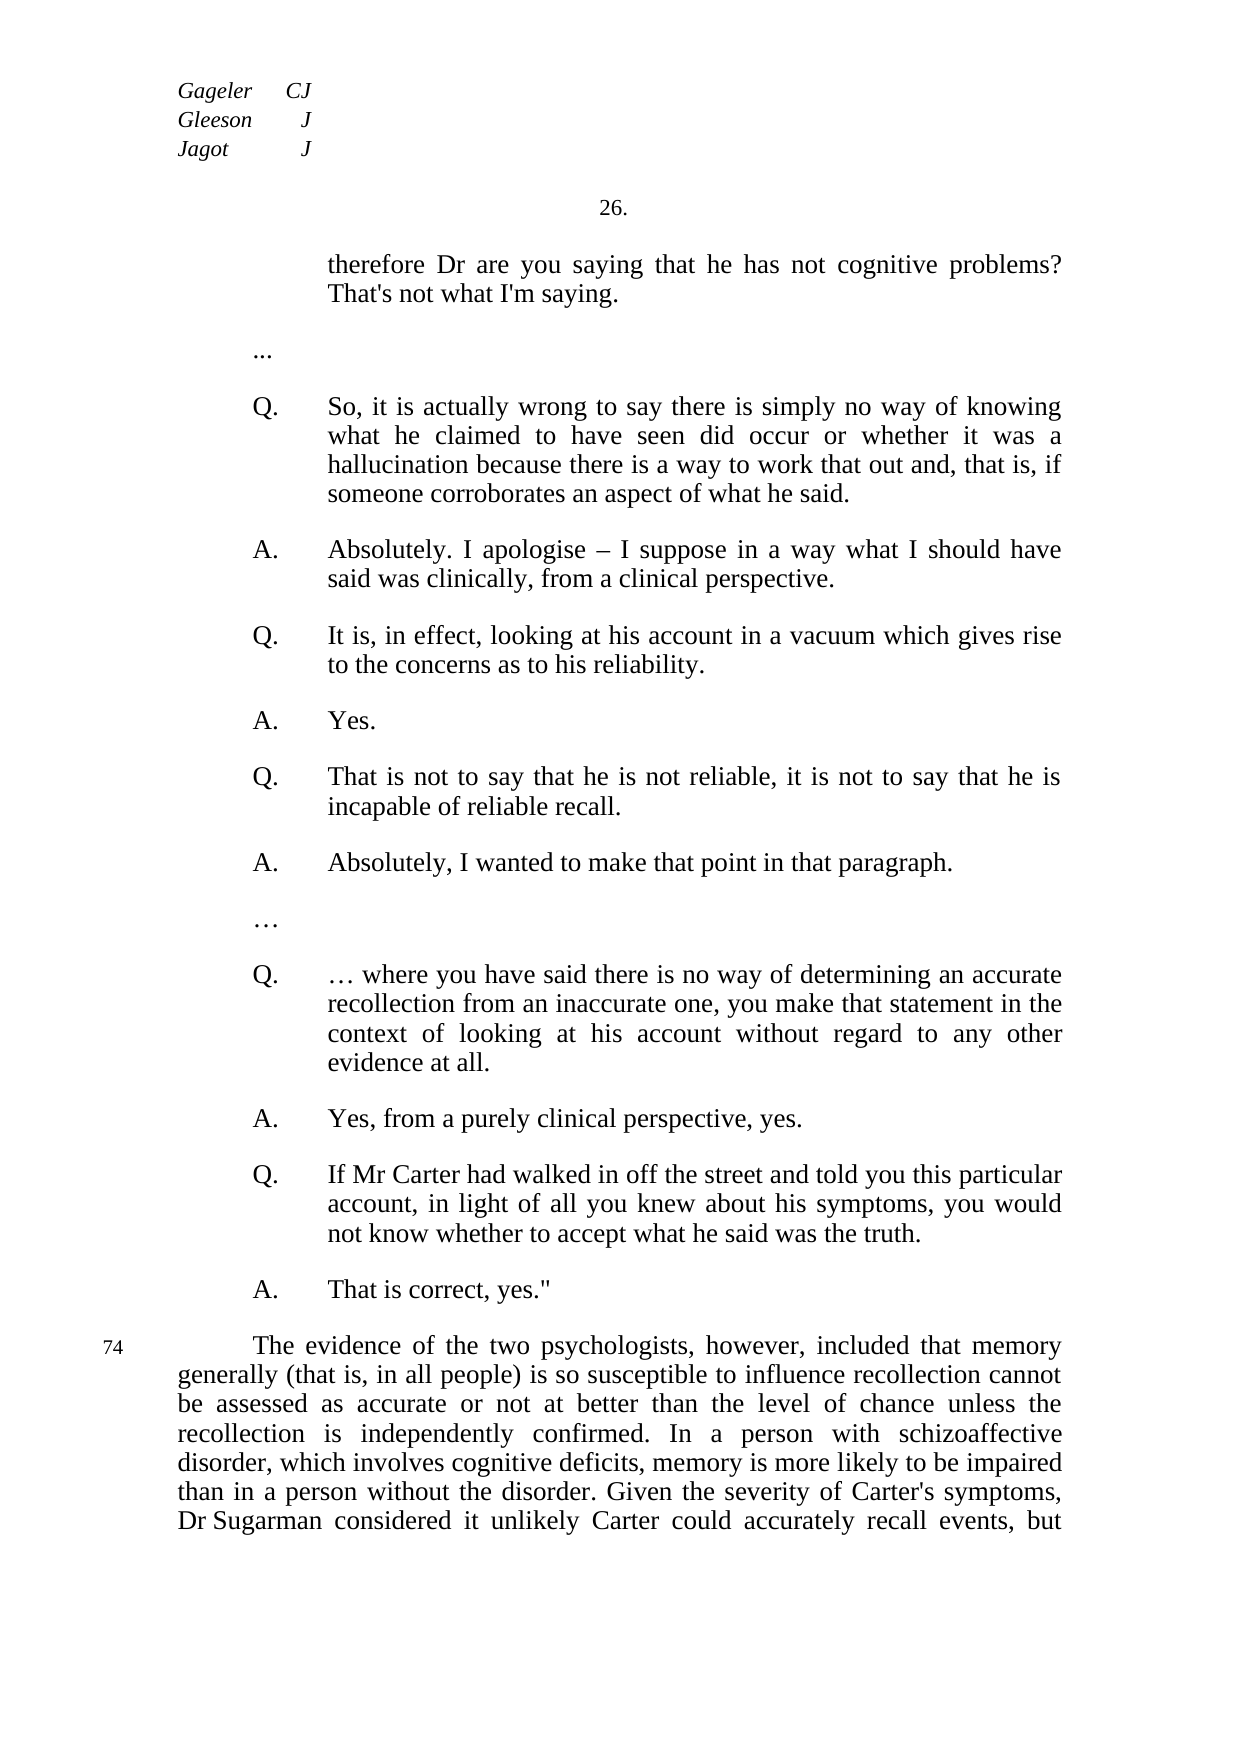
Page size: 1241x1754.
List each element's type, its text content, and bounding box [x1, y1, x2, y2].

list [102, 1331, 1063, 1535]
text Q. It is, in effect, looking at his account in a vacuum which gives rise to the concerns as to his reliability. [252, 621, 1063, 679]
text A. Yes. [252, 706, 1063, 735]
text Q. If Mr Carter had walked in off the street and told you this particular account, in light of all you knew about his symptoms, you would not know whether to accept what he said was the truth. [252, 1160, 1063, 1248]
text … [252, 904, 1063, 933]
text Q. … where you have said there is no way of determining an accurate recollection from an inaccurate one, you make that statement in the context of looking at his account without regard to any other evidence at all. [252, 960, 1063, 1077]
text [252, 250, 1063, 308]
text A. That is correct, yes." [252, 1275, 1063, 1304]
text A. Absolutely, I wanted to make that point in that paragraph. [252, 848, 1063, 877]
text Q. That is not to say that he is not reliable, it is not to say that he is incapable of reliable recall. [252, 762, 1063, 821]
text ... [252, 335, 1063, 364]
text A. Yes, from a purely clinical perspective, yes. [252, 1104, 1063, 1133]
text Q. So, it is actually wrong to say there is simply no way of knowing what he claimed to have seen did occur or whether it was a hallucination because there is a way to work that out and, that is, if someone corroborates an aspect of what he said. [252, 392, 1063, 508]
text A. Absolutely. I apologise – I suppose in a way what I should have said was clinically, from a clinical perspective. [252, 535, 1063, 594]
